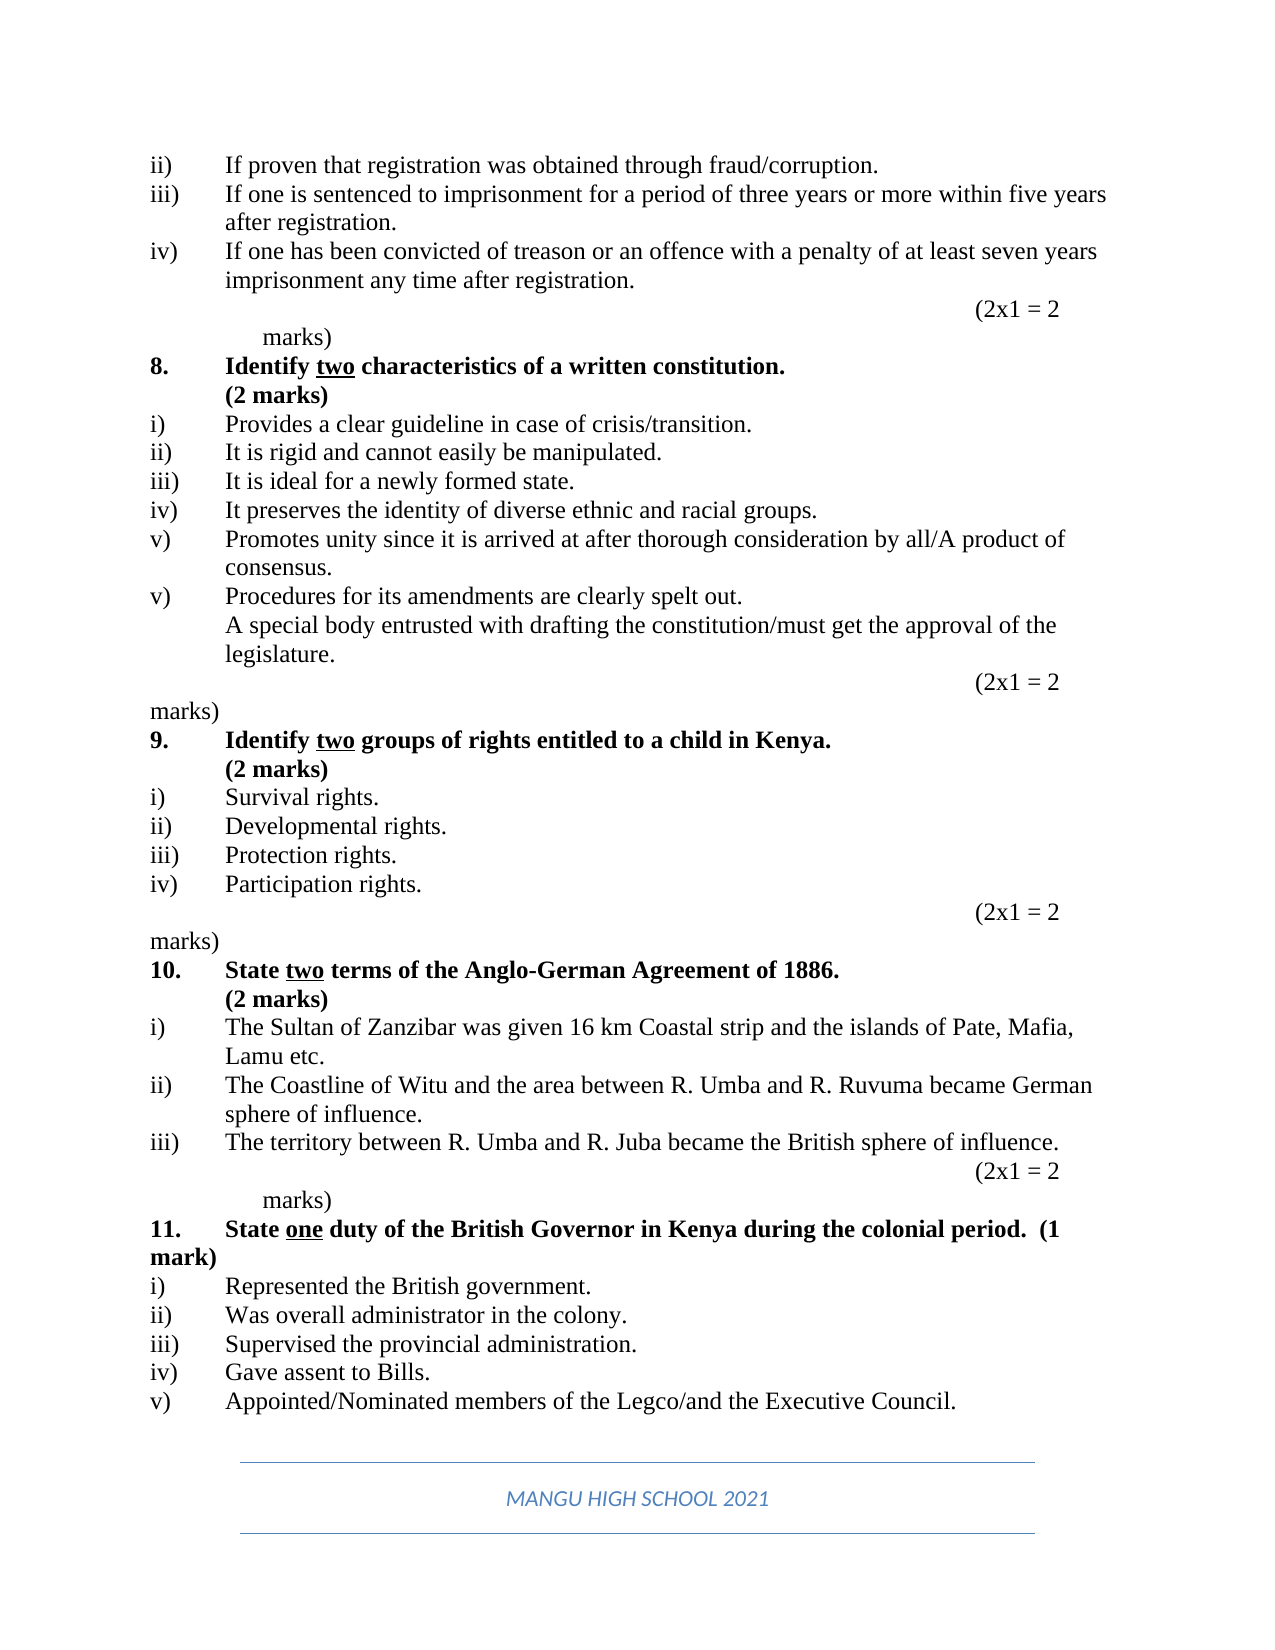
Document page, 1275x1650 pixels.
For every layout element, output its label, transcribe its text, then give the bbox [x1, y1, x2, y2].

text ii) Was overall administrator in the colony. [150, 1300, 1125, 1329]
text (2x1 = 2 marks) [150, 897, 1125, 955]
text 11. State one duty of the British Governor in Kenya during the colonial period. (1 mark) [150, 1214, 1125, 1271]
text (2x1 = 2 marks) [150, 667, 1125, 725]
text iii) It is ideal for a newly formed state. [150, 466, 1125, 495]
text iv) If one has been convicted of treason or an offence with a penalty of at least seven years imprisonment any time after registration. [150, 236, 1125, 294]
text ii) Developmental rights. [150, 811, 1125, 840]
text i) Represented the British government. [150, 1271, 1125, 1300]
text i) Provides a clear guideline in case of crisis/transition. [150, 409, 1125, 437]
text (2x1 = 2 marks) [262, 294, 1125, 351]
text iii) The territory between R. Umba and R. Juba became the British sphere of influence. [150, 1127, 1125, 1156]
text v) Promotes unity since it is arrived at after thorough consideration by all/A product of consensus. [150, 524, 1125, 581]
text v) Appointed/Nominated members of the Legco/and the Executive Council. [150, 1386, 1125, 1415]
text iii) Protection rights. [150, 840, 1125, 869]
text 10. State two terms of the Anglo-German Agreement of 1886. (2 marks) [150, 955, 1125, 1012]
text iv) Participation rights. [150, 869, 1125, 897]
text iv) Gave assent to Bills. [150, 1357, 1125, 1386]
text v) Procedures for its amendments are clearly spelt out. [150, 581, 1125, 610]
text 8. Identify two characteristics of a written constitution. (2 marks) [150, 351, 1125, 409]
text (2x1 = 2 marks) [262, 1156, 1125, 1214]
text 9. Identify two groups of rights entitled to a child in Kenya. (2 marks) [150, 725, 1125, 782]
text iii) Supervised the provincial administration. [150, 1329, 1125, 1357]
text iii) If one is sentenced to imprisonment for a period of three years or more within five years after registration. [150, 179, 1125, 236]
text ii) The Coastline of Witu and the area between R. Umba and R. Ruvuma became German sphere of influence. [150, 1070, 1125, 1127]
text ii) It is rigid and cannot easily be manipulated. [150, 437, 1125, 466]
text A special body entrusted with drafting the constitution/must get the approval of the legislature. [225, 610, 1125, 667]
text i) Survival rights. [150, 782, 1125, 811]
text i) The Sultan of Zanzibar was given 16 km Coastal strip and the islands of Pate, Mafia, Lamu etc. [150, 1012, 1125, 1070]
text iv) It preserves the identity of diverse ethnic and racial groups. [150, 495, 1125, 524]
text ii) If proven that registration was obtained through fraud/corruption. [150, 150, 1125, 179]
